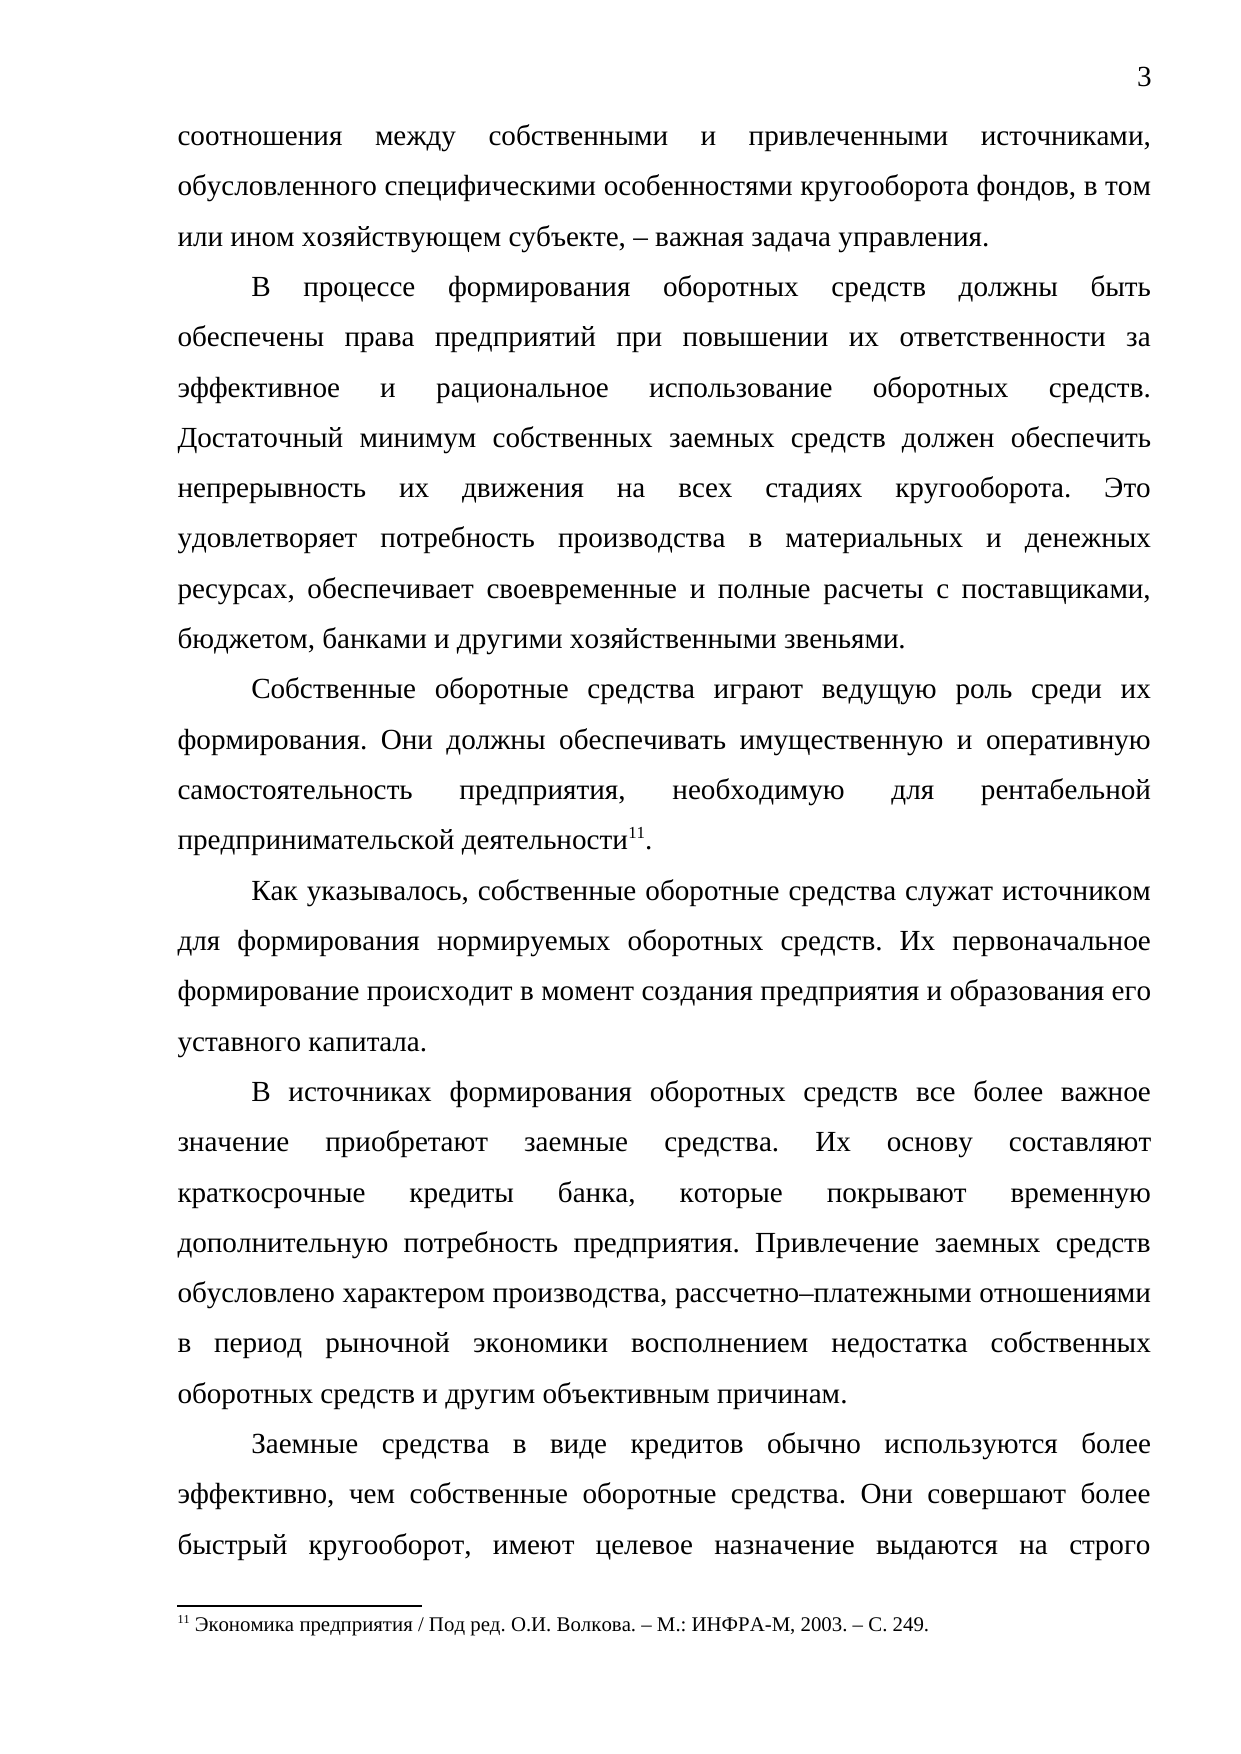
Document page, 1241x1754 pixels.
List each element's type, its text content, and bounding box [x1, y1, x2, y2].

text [177, 1426, 1152, 1560]
text В процессе формирования оборотных средств должны быть обеспечены права предприятий при повышении их ответственности за эффективное и рациональное использование оборотных средств. Достаточный минимум собственных заемных средств должен обеспечить непрерывность их движения на всех стадиях кругооборота. Это удовлетворяет потребность производства в материальных и денежных ресурсах, обеспечивает своевременные и полные расчеты с поставщиками, бюджетом, банками и другими хозяйственными звеньями. [177, 269, 1152, 655]
text В источниках формирования оборотных средств все более важное значение приобретают заемные средства. Их основу составляют краткосрочные кредиты банка, которые покрывают временную дополнительную потребность предприятия. Привлечение заемных средств обусловлено характером производства, рассчетно–платежными отношениями в период рыночной экономики восполнением недостатка собственных оборотных средств и другим объективным причинам. [177, 1074, 1152, 1409]
text Как указывалось, собственные оборотные средства служат источником для формирования нормируемых оборотных средств. Их первоначальное формирование происходит в момент создания предприятия и образования его уставного капитала. [177, 873, 1152, 1057]
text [177, 118, 1152, 252]
text Собственные оборотные средства играют ведущую роль среди их формирования. Они должны обеспечивать имущественную и оперативную самостоятельность предприятия, необходимую для рентабельной предпринимательской деятельности. [177, 672, 1152, 856]
